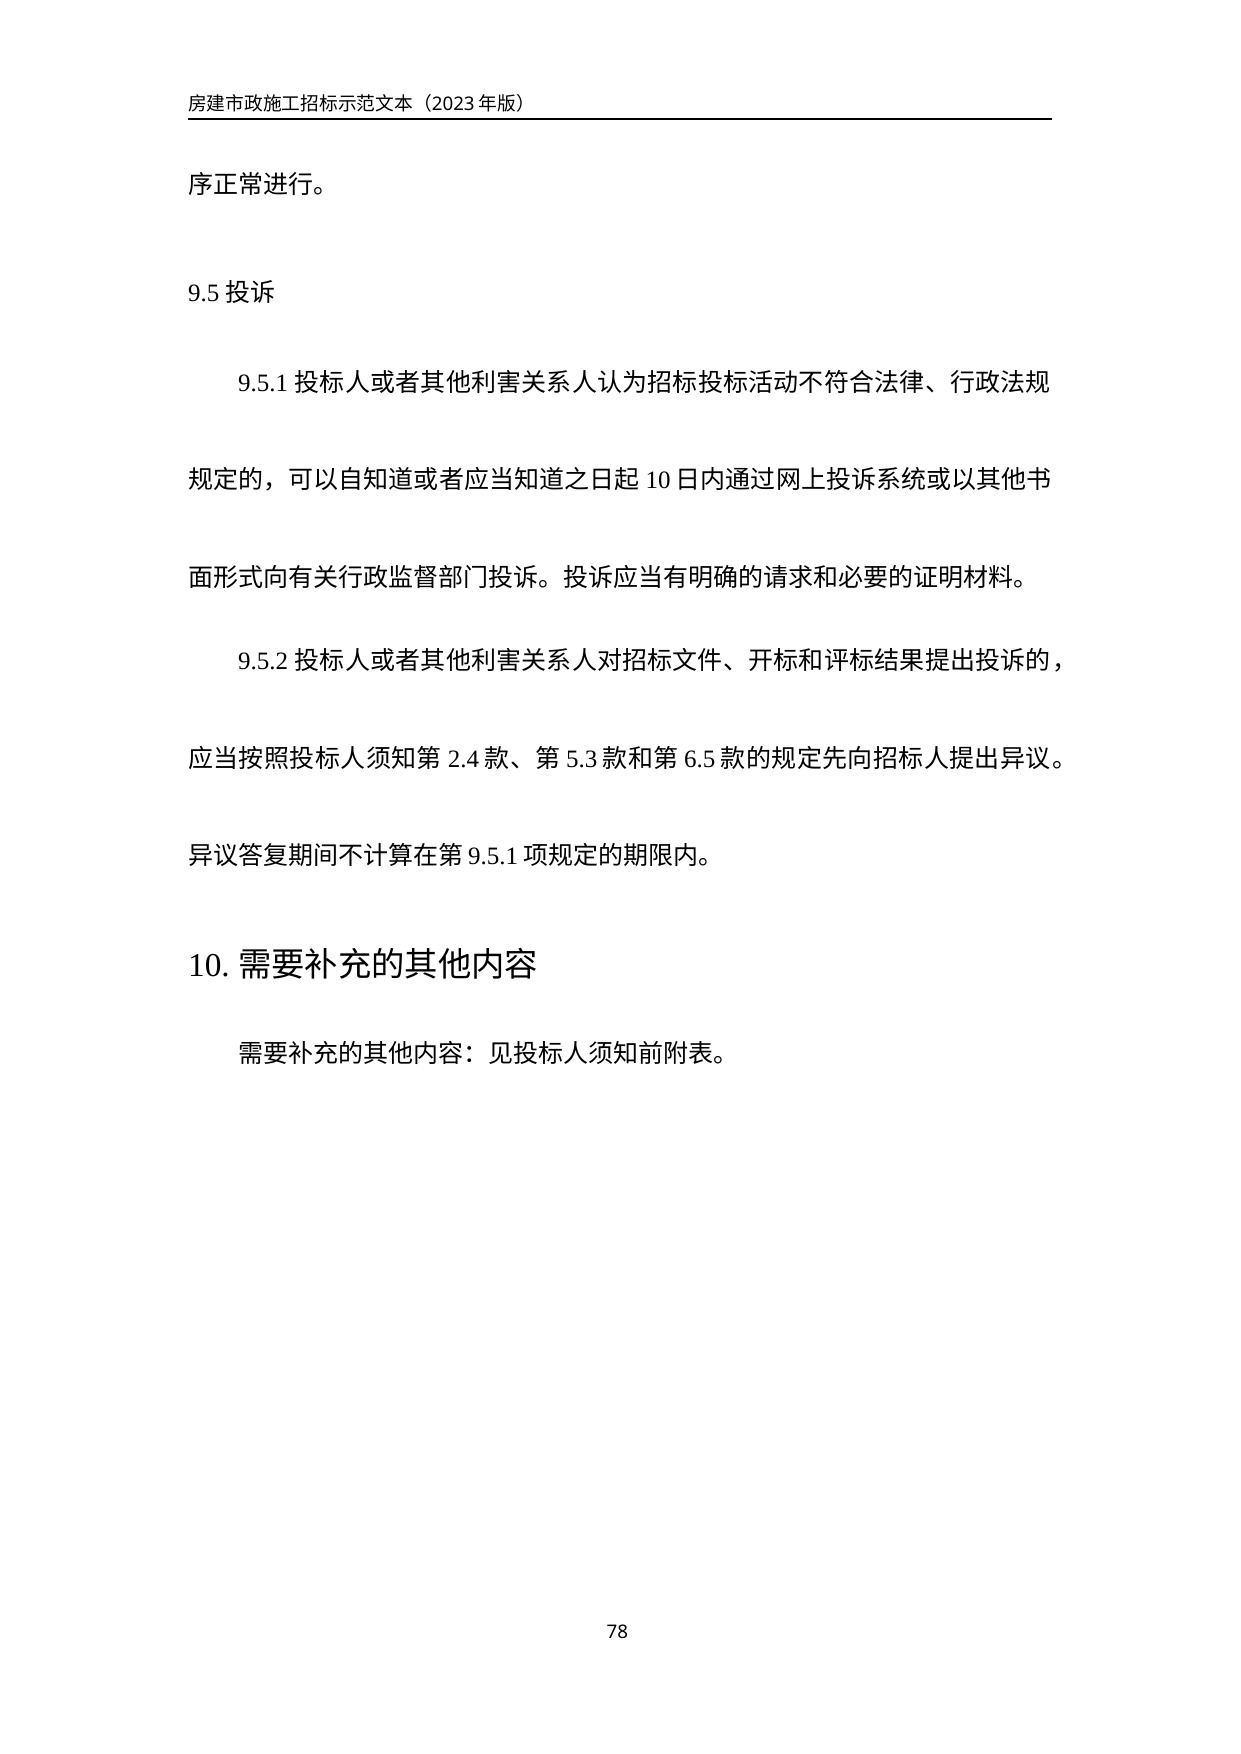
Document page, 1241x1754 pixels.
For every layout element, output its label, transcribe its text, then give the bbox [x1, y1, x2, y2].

text 9.5.2 投标人或者其他利害关系人对招标文件、开标和评标结果提出投诉的，应当按照投标人须知第2.4款、第5.3款和第6.5款的规定先向招标人提出异议。异议答复期间不计算在第9.5.1项规定的期限内。 [188, 626, 1052, 886]
subtitle 9.5 投诉 [188, 258, 1052, 323]
text 需要补充的其他内容：见投标人须知前附表。 [188, 1019, 1052, 1084]
subtitle 10. 需要补充的其他内容 [188, 929, 1052, 994]
text 9.5.1 投标人或者其他利害关系人认为招标投标活动不符合法律、行政法规规定的，可以自知道或者应当知道之日起10日内通过网上投诉系统或以其他书面形式向有关行政监督部门投诉。投诉应当有明确的请求和必要的证明材料。 [188, 348, 1052, 608]
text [188, 150, 1052, 215]
